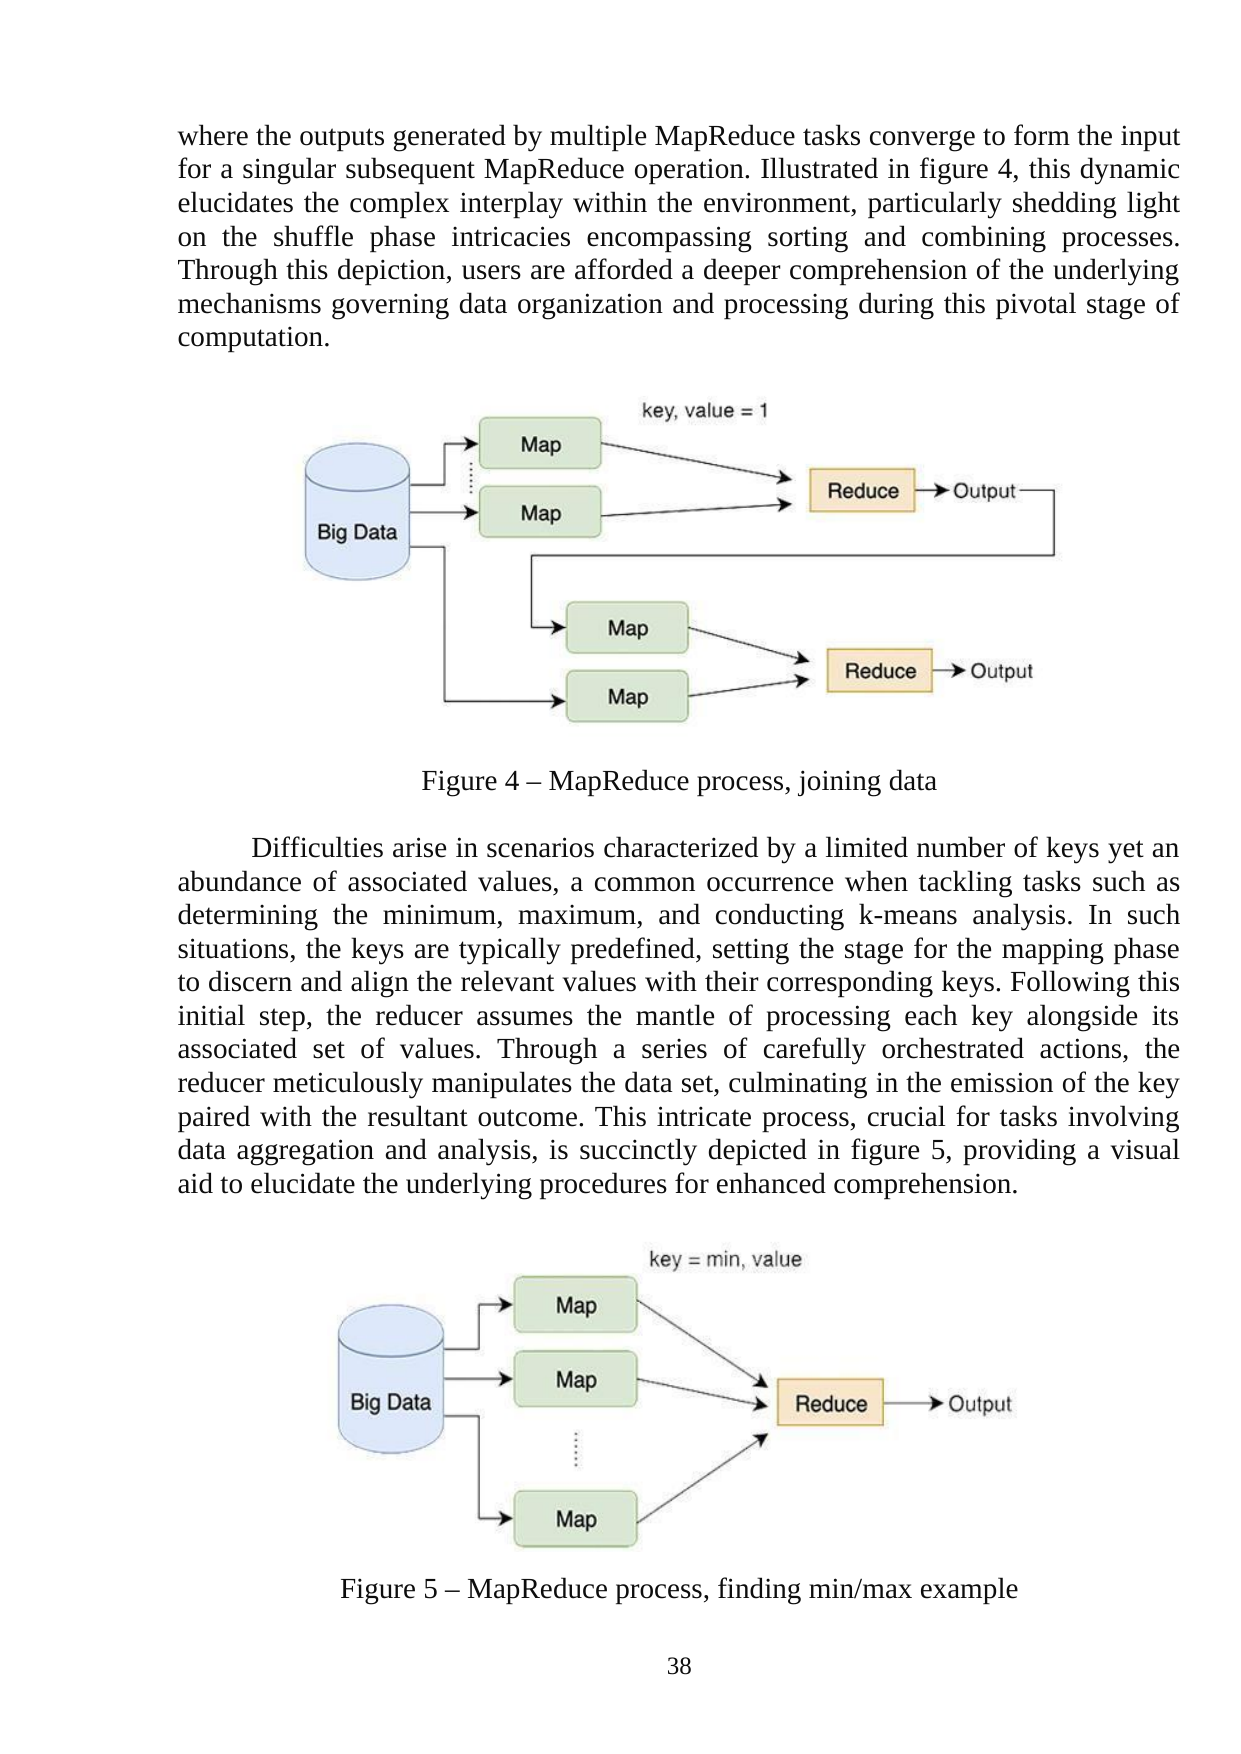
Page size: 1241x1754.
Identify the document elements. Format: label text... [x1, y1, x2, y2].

text Figure 5 – MapReduce process, finding min/max example [177, 1571, 1181, 1605]
text Figure 4 – MapReduce process, joining data [177, 763, 1181, 797]
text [177, 118, 1181, 353]
text Difficulties arise in scenarios characterized by a limited number of keys yet an abundance of associated values, a common occurrence when tackling tasks such as determining the minimum, maximum, and conducting k-means analysis. In such situations, the keys are typically predefined, setting the stage for the mapping phase to discern and align the relevant values with their corresponding keys. Following this initial step, the reducer assumes the mantle of processing each key alongside its associated set of values. Through a series of carefully orchestrated actions, the reducer meticulously manipulates the data set, culminating in the emission of the key paired with the resultant outcome. This intricate process, crucial for tasks involving data aggregation and analysis, is succinctly depicted in figure 5, providing a visual aid to elucidate the underlying procedures for enhanced comprehension. [177, 830, 1181, 1199]
picture [265, 386, 1094, 744]
picture [306, 1232, 1052, 1552]
